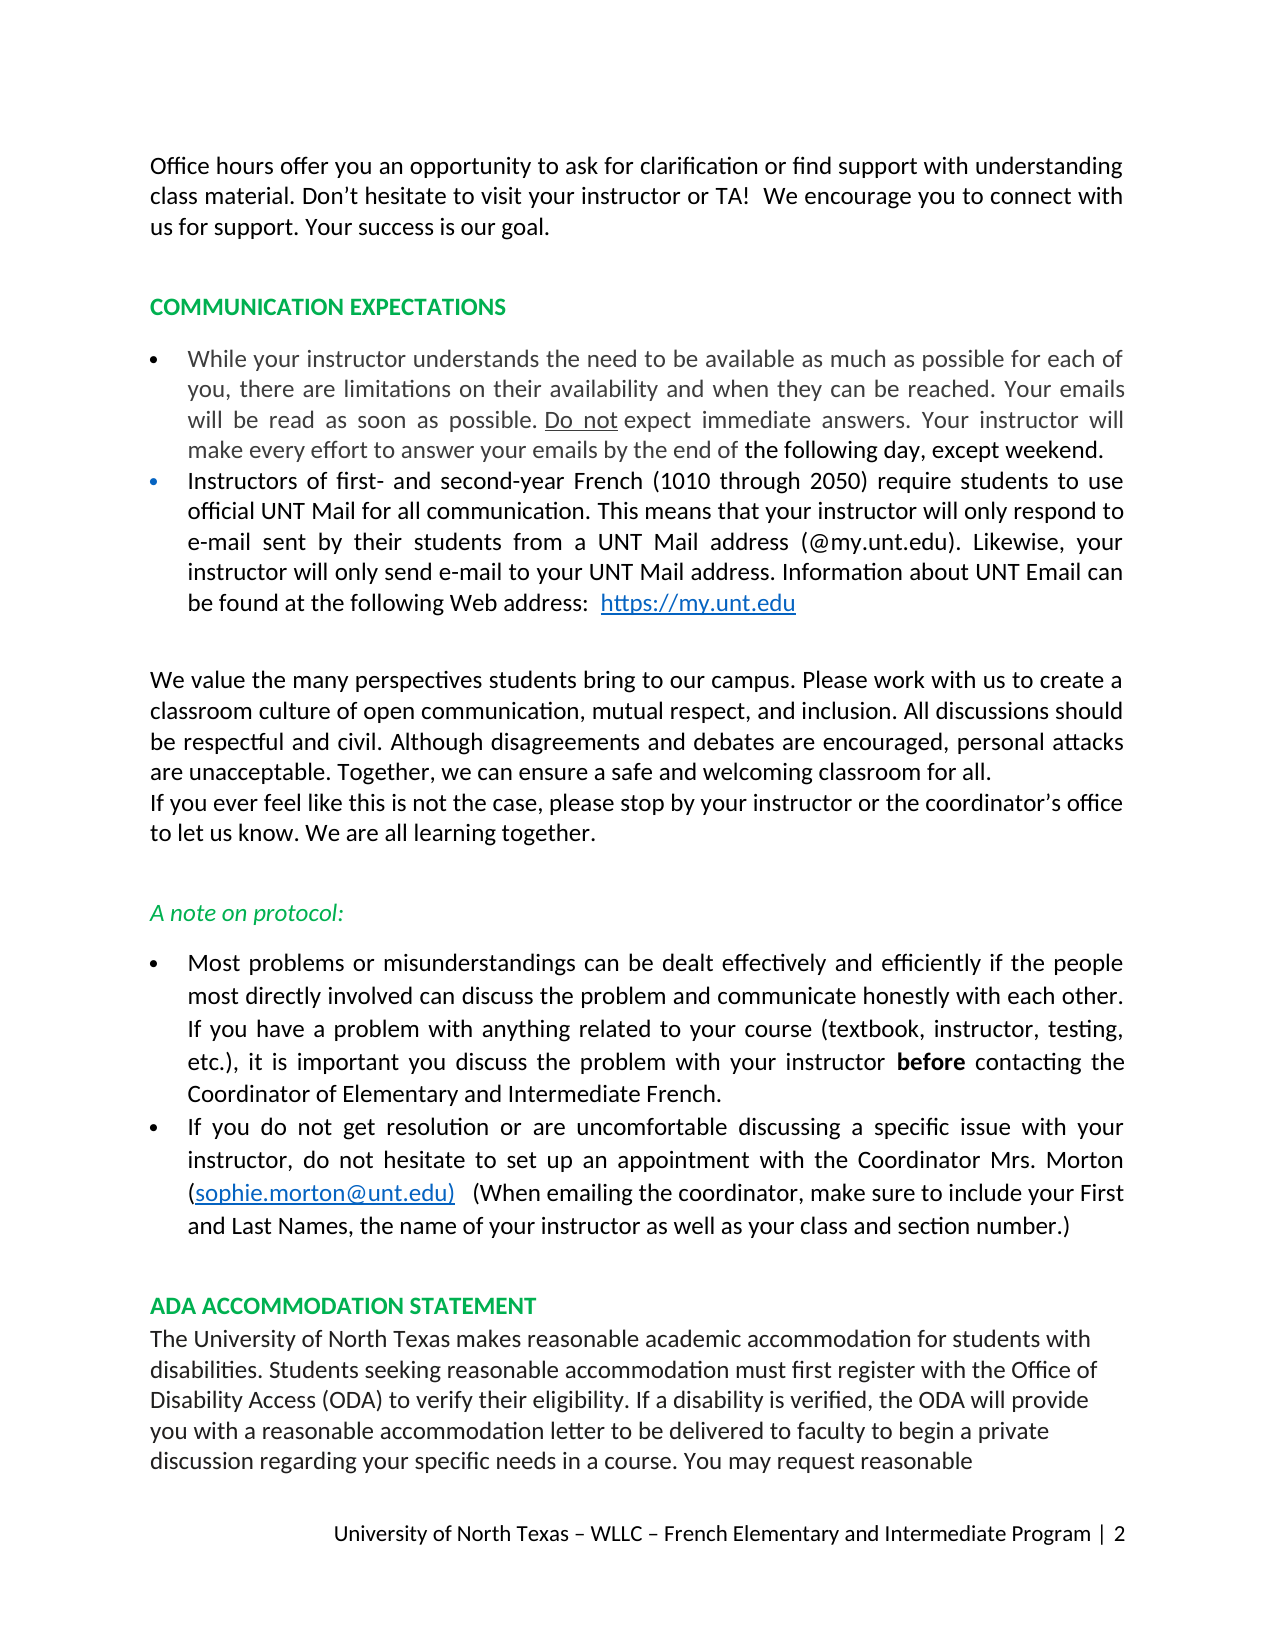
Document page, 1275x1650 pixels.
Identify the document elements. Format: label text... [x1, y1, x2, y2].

list While your instructor understands the need to be available as much as possible for each of you, there are limitations on their availability and when they can be reached. Your emails will be read as soon as possible. Do not expect immediate answers. Your instructor will make every effort to answer your emails by the end of the following day, except weekend. [150, 343, 1125, 465]
subtitle COMMUNICATION EXPECTATIONS [150, 291, 1125, 322]
text Office hours offer you an opportunity to ask for clarification or find support with understanding class material. Don’t hesitate to visit your instructor or TA! We encourage you to connect with us for support. Your success is our goal. [150, 150, 1125, 242]
list Instructors of first- and second-year French (1010 through 2050) require students to use official UNT Mail for all communication. This means that your instructor will only respond to e-mail sent by their students from a UNT Mail address (@my.unt.edu). Likewise, your instructor will only send e-mail to your UNT Mail address. Information about UNT Email can be found at the following Web address: https://my.unt.edu [150, 465, 1125, 617]
text A note on protocol: [150, 897, 1125, 928]
list If you do not get resolution or are uncomfortable discussing a specific issue with your instructor, do not hesitate to set up an appointment with the Coordinator Mrs. Morton (sophie.morton@unt.edu) (When emailing the coordinator, make sure to include your First and Last Names, the name of your instructor as well as your class and section number.) [150, 1112, 1125, 1241]
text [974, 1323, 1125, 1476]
text We value the many perspectives students bring to our campus. Please work with us to create a classroom culture of open communication, mutual respect, and inclusion. All discussions should be respectful and civil. Although disagreements and debates are encouraged, personal attacks are unacceptable. Together, we can ensure a safe and welcoming classroom for all. [150, 665, 1125, 787]
list Most problems or misunderstandings can be dealt effectively and efficiently if the people most directly involved can discuss the problem and communicate honestly with each other. If you have a problem with anything related to your course (textbook, instructor, testing, etc.), it is important you discuss the problem with your instructor before contacting the Coordinator of Elementary and Intermediate French. [150, 947, 1125, 1109]
text If you ever feel like this is not the case, please stop by your instructor or the coordinator’s office to let us know. We are all learning together. [150, 787, 1125, 848]
subtitle ADA ACCOMMODATION STATEMENT [150, 1290, 1125, 1321]
